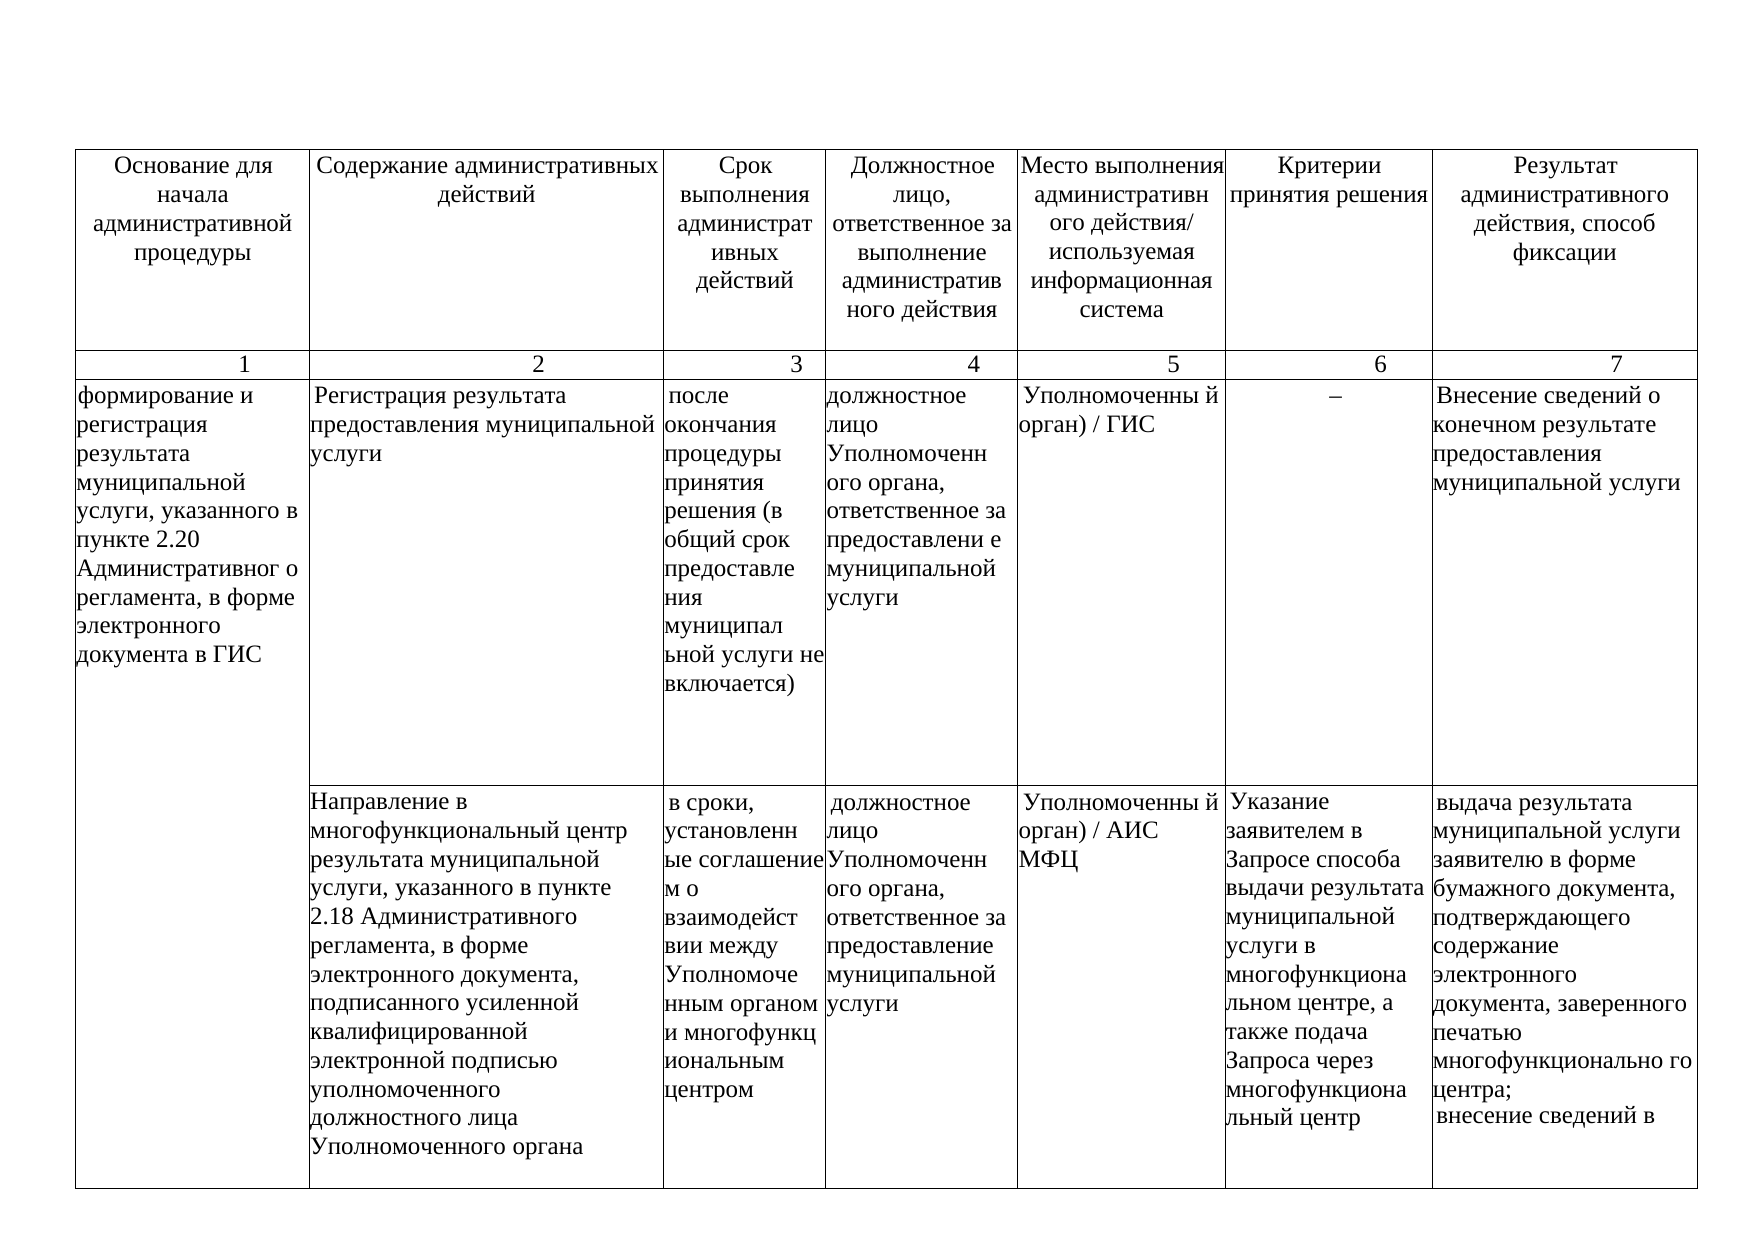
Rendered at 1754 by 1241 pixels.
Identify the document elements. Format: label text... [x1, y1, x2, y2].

table_cell 4 [826, 351, 1017, 379]
table_header Должностное лицо, ответственное за выполнение административ ного действия [826, 150, 1017, 350]
table_cell Регистрация результата предоставления муниципальной услуги [310, 380, 663, 785]
table_cell 7 [1433, 351, 1697, 379]
table_cell после окончания процедуры принятия решения (в общий срок предоставле ния муниципал ьной услуги не включается) [664, 380, 825, 785]
table_header Результат административного действия, способ фиксации [1433, 150, 1697, 350]
table_header Срок выполнения администрат ивных действий [664, 150, 825, 350]
table_cell в сроки, установленн ые соглашение м о взаимодейст вии между Уполномоче нным органом и многофункц иональным центром [664, 786, 825, 1187]
table_cell Внесение сведений о конечном результате предоставления муниципальной услуги [1433, 380, 1697, 785]
table_cell 1 [76, 351, 309, 379]
table_cell должностное лицо Уполномоченн ого органа, ответственное за предоставлени е муниципальной услуги [826, 380, 1017, 785]
table_header Место выполнения административн ого действия/ используемая информационная система [1018, 150, 1225, 350]
table_cell должностное лицо Уполномоченн ого органа, ответственное за предоставление муниципальной услуги [826, 786, 1017, 1187]
table_cell 2 [310, 351, 663, 379]
table_cell Уполномоченны й орган) / ГИС [1018, 380, 1225, 785]
table_header Основание для начала административной процедуры [76, 150, 309, 350]
table_cell формирование и регистрация результата муниципальной услуги, указанного в пункте 2.20 Административног о регламента, в форме электронного документа в ГИС [76, 380, 309, 1187]
table_cell Направление в многофункциональный центр результата муниципальной услуги, указанного в пункте 2.18 Административного регламента, в форме электронного документа, подписанного усиленной квалифицированной электронной подписью уполномоченного должностного лица Уполномоченного органа [310, 786, 663, 1187]
table_cell Уполномоченны й орган) / АИС МФЦ [1018, 786, 1225, 1187]
table_cell Указание заявителем в Запросе способа выдачи результата муниципальной услуги в многофункциона льном центре, а также подача Запроса через многофункциона льный центр [1226, 786, 1432, 1187]
table_cell 6 [1226, 351, 1432, 379]
table_cell выдача результата муниципальной услуги заявителю в форме бумажного документа, подтверждающего содержание электронного документа, заверенного печатью многофункционально го центра; внесение сведений в [1433, 786, 1697, 1187]
table_cell – [1226, 380, 1432, 785]
table_cell 5 [1018, 351, 1225, 379]
table_header Содержание административных действий [310, 150, 663, 350]
table_header Критерии принятия решения [1226, 150, 1432, 350]
table_cell 3 [664, 351, 825, 379]
